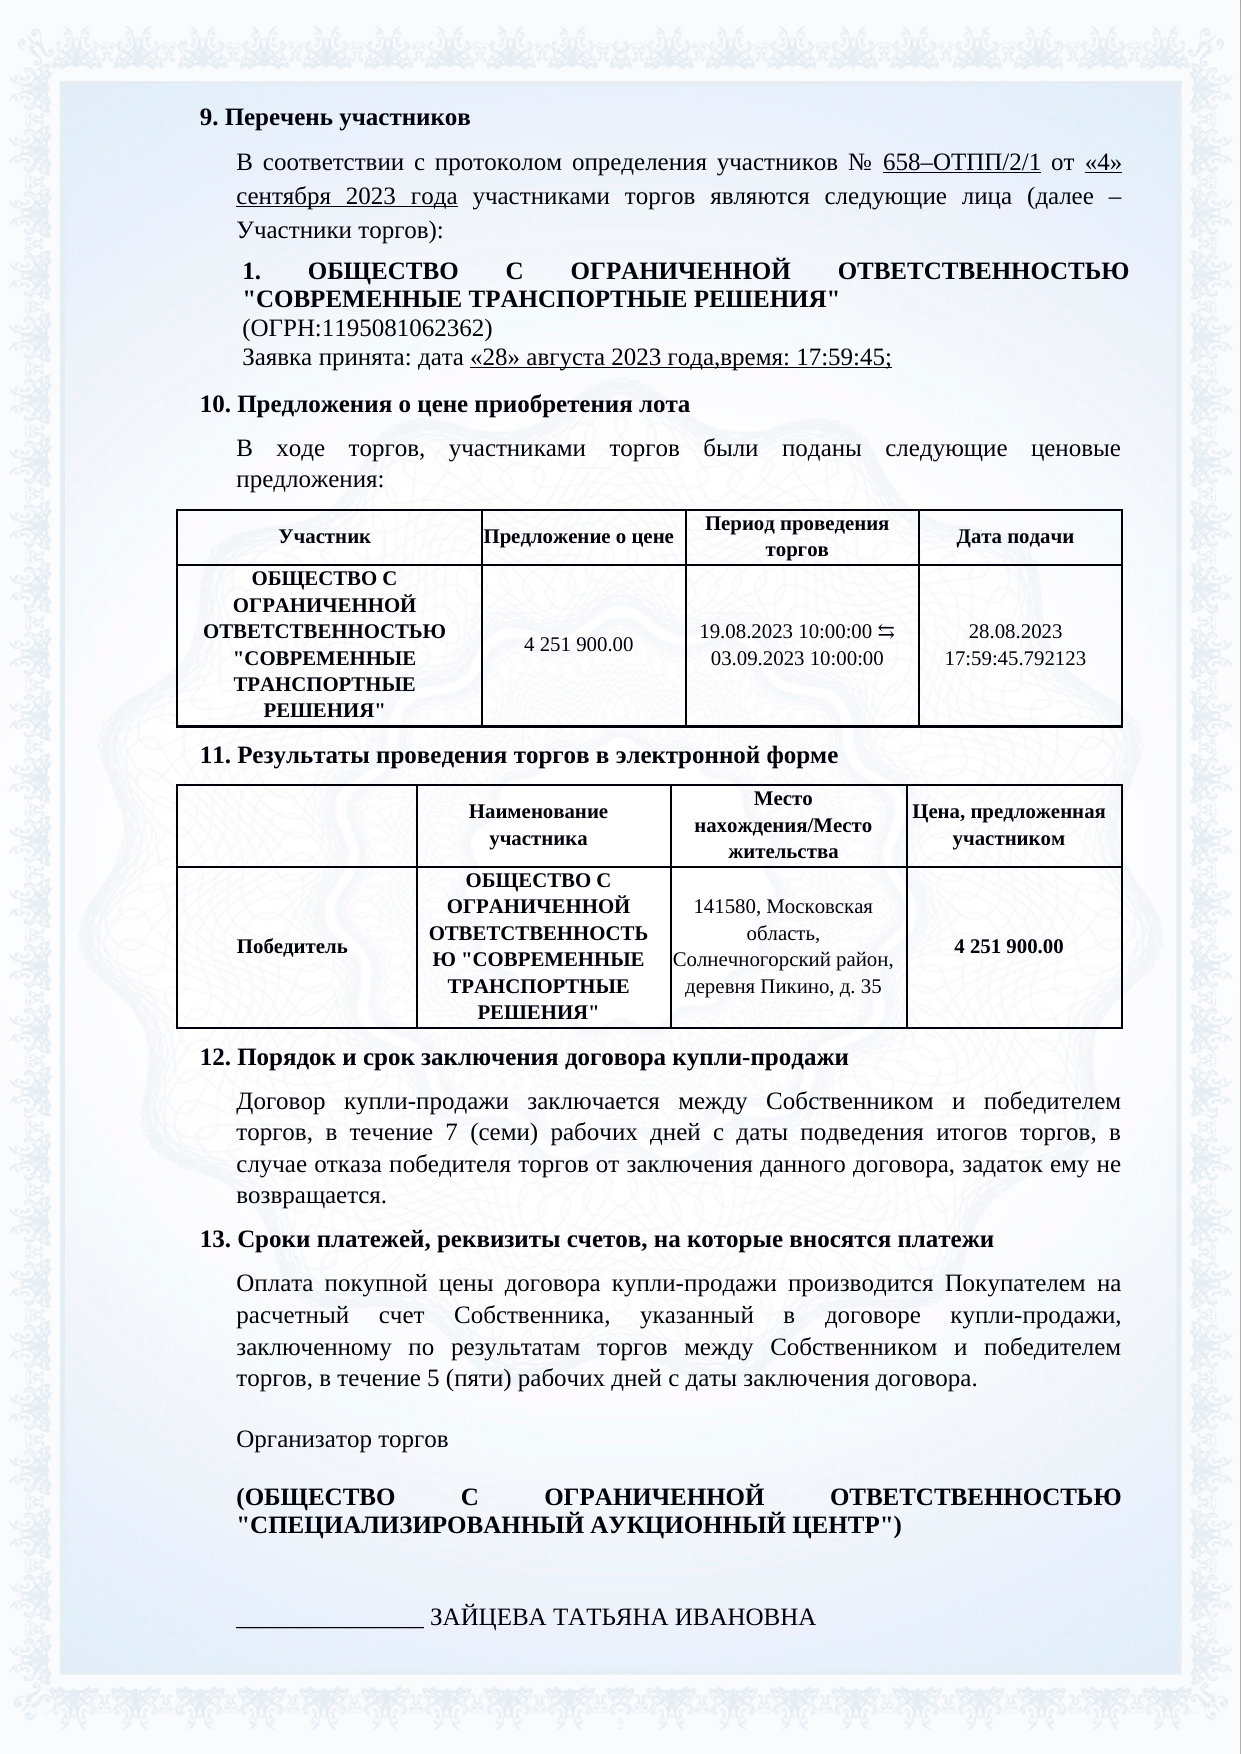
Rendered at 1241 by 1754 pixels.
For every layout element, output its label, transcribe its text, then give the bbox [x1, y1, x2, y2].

table_cell 4 251 900.00 [483, 566, 685, 725]
table_header Участник [178, 511, 481, 564]
list 11. Результаты проведения торгов в электронной форме [177, 740, 1122, 769]
text (ОБЩЕСТВО С ОГРАНИЧЕННОЙ ОТВЕТСТВЕННОСТЬЮ "СПЕЦИАЛИЗИРОВАННЫЙ АУКЦИОННЫЙ ЦЕНТР") [236, 1482, 1122, 1539]
text Оплата покупной цены договора купли-продажи производится Покупателем на расчетный счет Собственника, указанный в договоре купли-продажи, заключенному по результатам торгов между Собственником и победителем торгов, в течение 5 (пяти) рабочих дней с даты заключения договора. [236, 1268, 1122, 1392]
list 13. Сроки платежей, реквизиты счетов, на которые вносятся платежи [177, 1224, 1122, 1253]
table_header Наименование участника [418, 786, 670, 866]
table_header Предложение о цене [483, 511, 685, 564]
text В соответствии с протоколом определения участников № 658–ОТПП/2/1 от «4» сентября 2023 года участниками торгов являются следующие лица (далее – Участники торгов): [236, 147, 1122, 244]
table_cell ОБЩЕСТВО С ОГРАНИЧЕННОЙ ОТВЕТСТВЕННОСТЬЮ "СОВРЕМЕННЫЕ ТРАНСПОРТНЫЕ РЕШЕНИЯ" [178, 566, 481, 725]
table_header 1. ОБЩЕСТВО С ОГРАНИЧЕННОЙ ОТВЕТСТВЕННОСТЬЮ "СОВРЕМЕННЫЕ ТРАНСПОРТНЫЕ РЕШЕНИЯ" (ОГРН:1195081062362) Заявка принята: дата «28» августа 2023 года, время: 17:59:45; [236, 250, 1136, 376]
table_cell 28.08.2023 17:59:45.792123 [920, 566, 1121, 725]
list 9. Перечень участников [177, 102, 1122, 131]
table_cell 141580, Московская область, Солнечногорский район, деревня Пикино, д. 35 [672, 868, 906, 1027]
text В ходе торгов, участниками торгов были поданы следующие ценовые предложения: [236, 433, 1122, 493]
text Организатор торгов [236, 1424, 1122, 1453]
table_header Место нахождения/Место жительства [672, 786, 906, 866]
picture [0, 0, 1241, 1754]
table_header Дата подачи [920, 511, 1121, 564]
text Договор купли-продажи заключается между Собственником и победителем торгов, в течение 7 (семи) рабочих дней с даты подведения итогов торгов, в случае отказа победителя торгов от заключения данного договора, задаток ему не возвращается. [236, 1086, 1122, 1209]
list 10. Предложения о цене приобретения лота [177, 389, 1122, 418]
text _______________ ЗАЙЦЕВА ТАТЬЯНА ИВАНОВНА [236, 1602, 1122, 1631]
table_header Цена, предложенная участником [908, 786, 1121, 866]
table_cell Победитель [178, 868, 416, 1027]
table_cell 4 251 900.00 [908, 868, 1121, 1027]
table_cell ОБЩЕСТВО С ОГРАНИЧЕННОЙ ОТВЕТСТВЕННОСТЬЮ "СОВРЕМЕННЫЕ ТРАНСПОРТНЫЕ РЕШЕНИЯ" [418, 868, 670, 1027]
list 12. Порядок и срок заключения договора купли-продажи [177, 1042, 1122, 1070]
table_header Период проведения торгов [687, 511, 918, 564]
table_cell 19.08.2023 10:00:00 ⇆ 03.09.2023 10:00:00 [687, 566, 918, 725]
table_header [178, 786, 416, 866]
